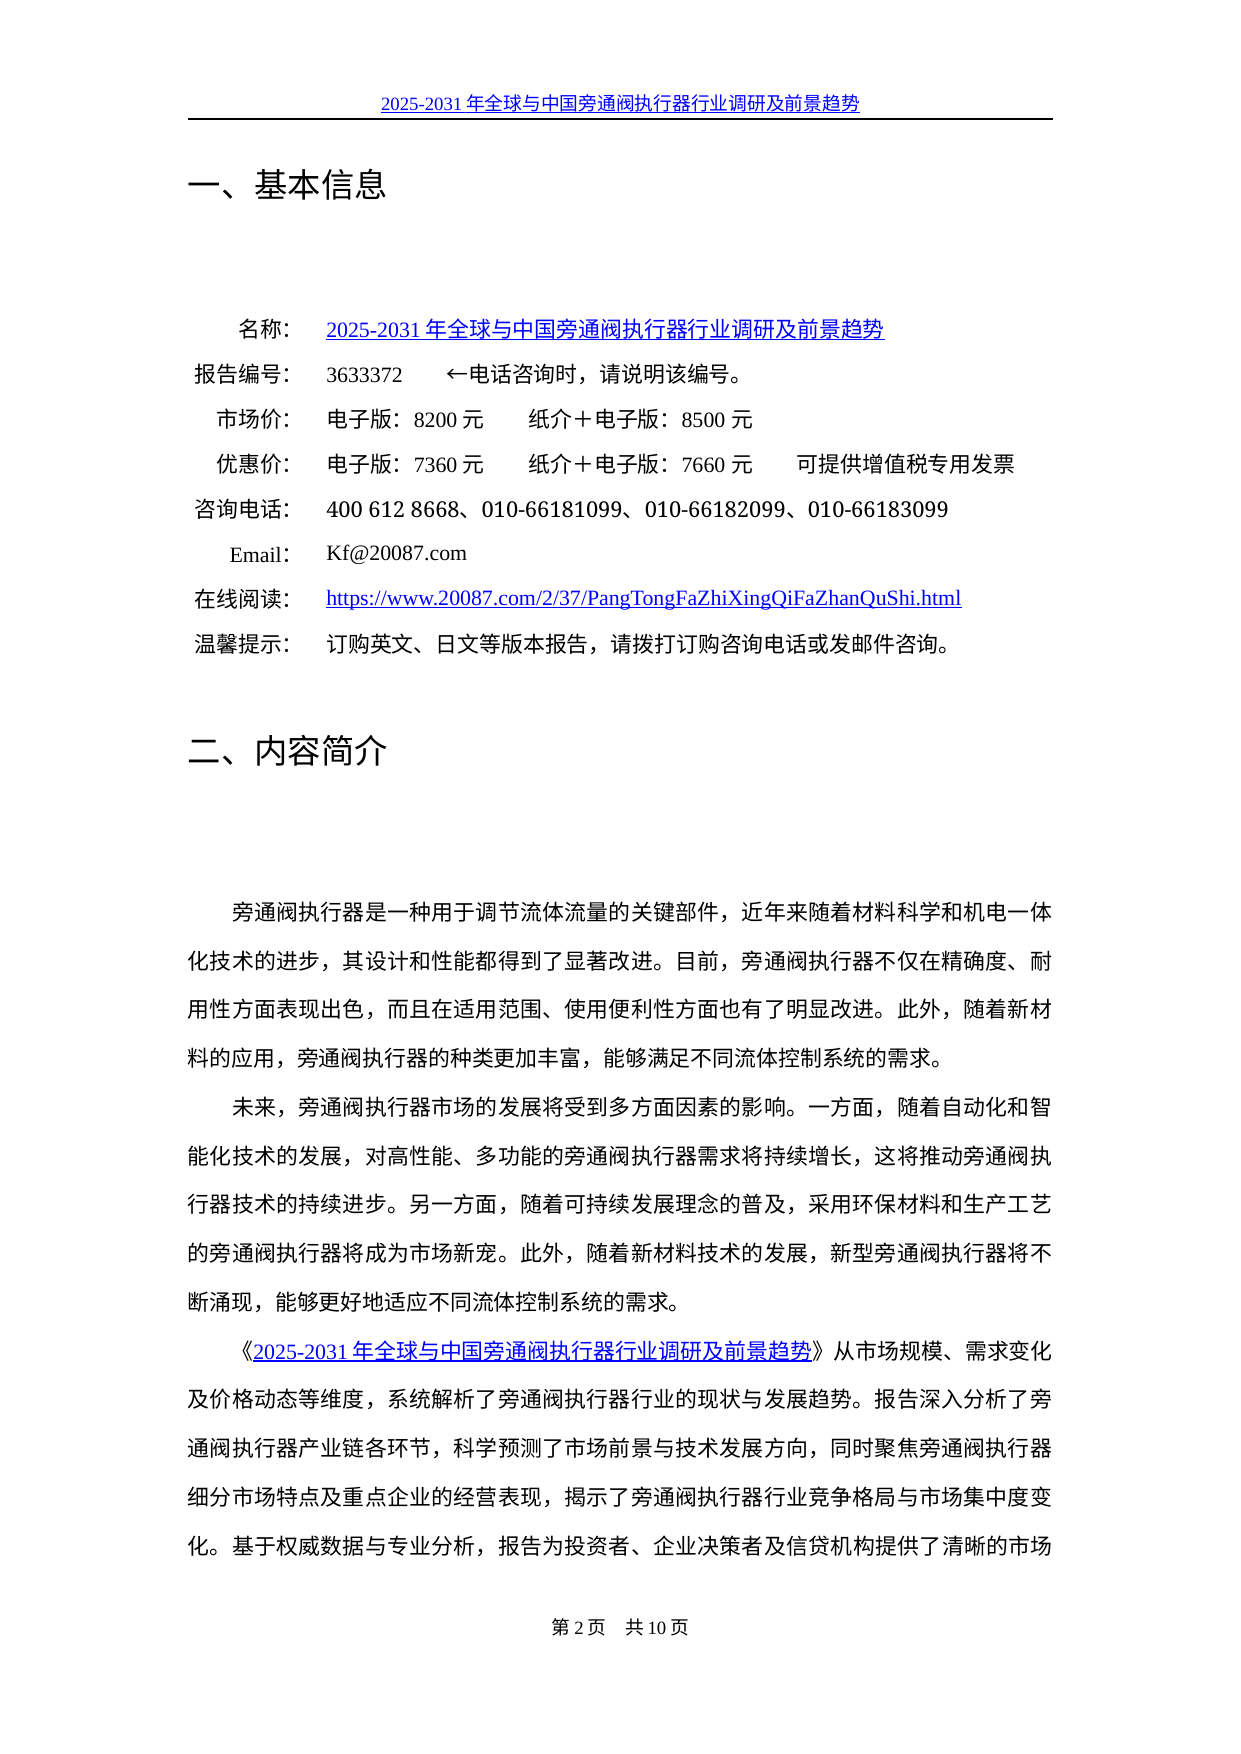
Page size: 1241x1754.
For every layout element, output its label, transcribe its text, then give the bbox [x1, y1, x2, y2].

table_cell 优惠价： [167, 447, 315, 492]
table_cell Email： [167, 537, 315, 582]
table_cell 市场价： [167, 402, 315, 447]
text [187, 894, 1053, 1561]
table_cell 咨询电话： [167, 492, 315, 537]
table_cell 订购英文、日文等版本报告，请拨打订购咨询电话或发邮件咨询。 [315, 627, 1073, 672]
table_header 名称： [167, 312, 315, 357]
table_cell 温馨提示： [167, 627, 315, 672]
title 一、基本信息 [187, 150, 1053, 215]
table_cell 在线阅读： [167, 582, 315, 627]
table_cell Kf@20087.com [315, 537, 1073, 582]
table_cell [315, 582, 1073, 627]
table_cell 报告编号： [167, 357, 315, 402]
table_cell 电子版：7360 元 纸介＋电子版：7660 元 可提供增值税专用发票 [315, 447, 1073, 492]
table_cell 400 612 8668、010-66181099、010-66182099、010-66183099 [315, 492, 1073, 537]
title 二、内容简介 [187, 717, 1053, 782]
table_cell 3633372 ←电话咨询时，请说明该编号。 [315, 357, 1073, 402]
table_cell 电子版：8200 元 纸介＋电子版：8500 元 [315, 402, 1073, 447]
table_header 2025-2031年全球与中国旁通阀执行器行业调研及前景趋势 [315, 312, 1073, 357]
